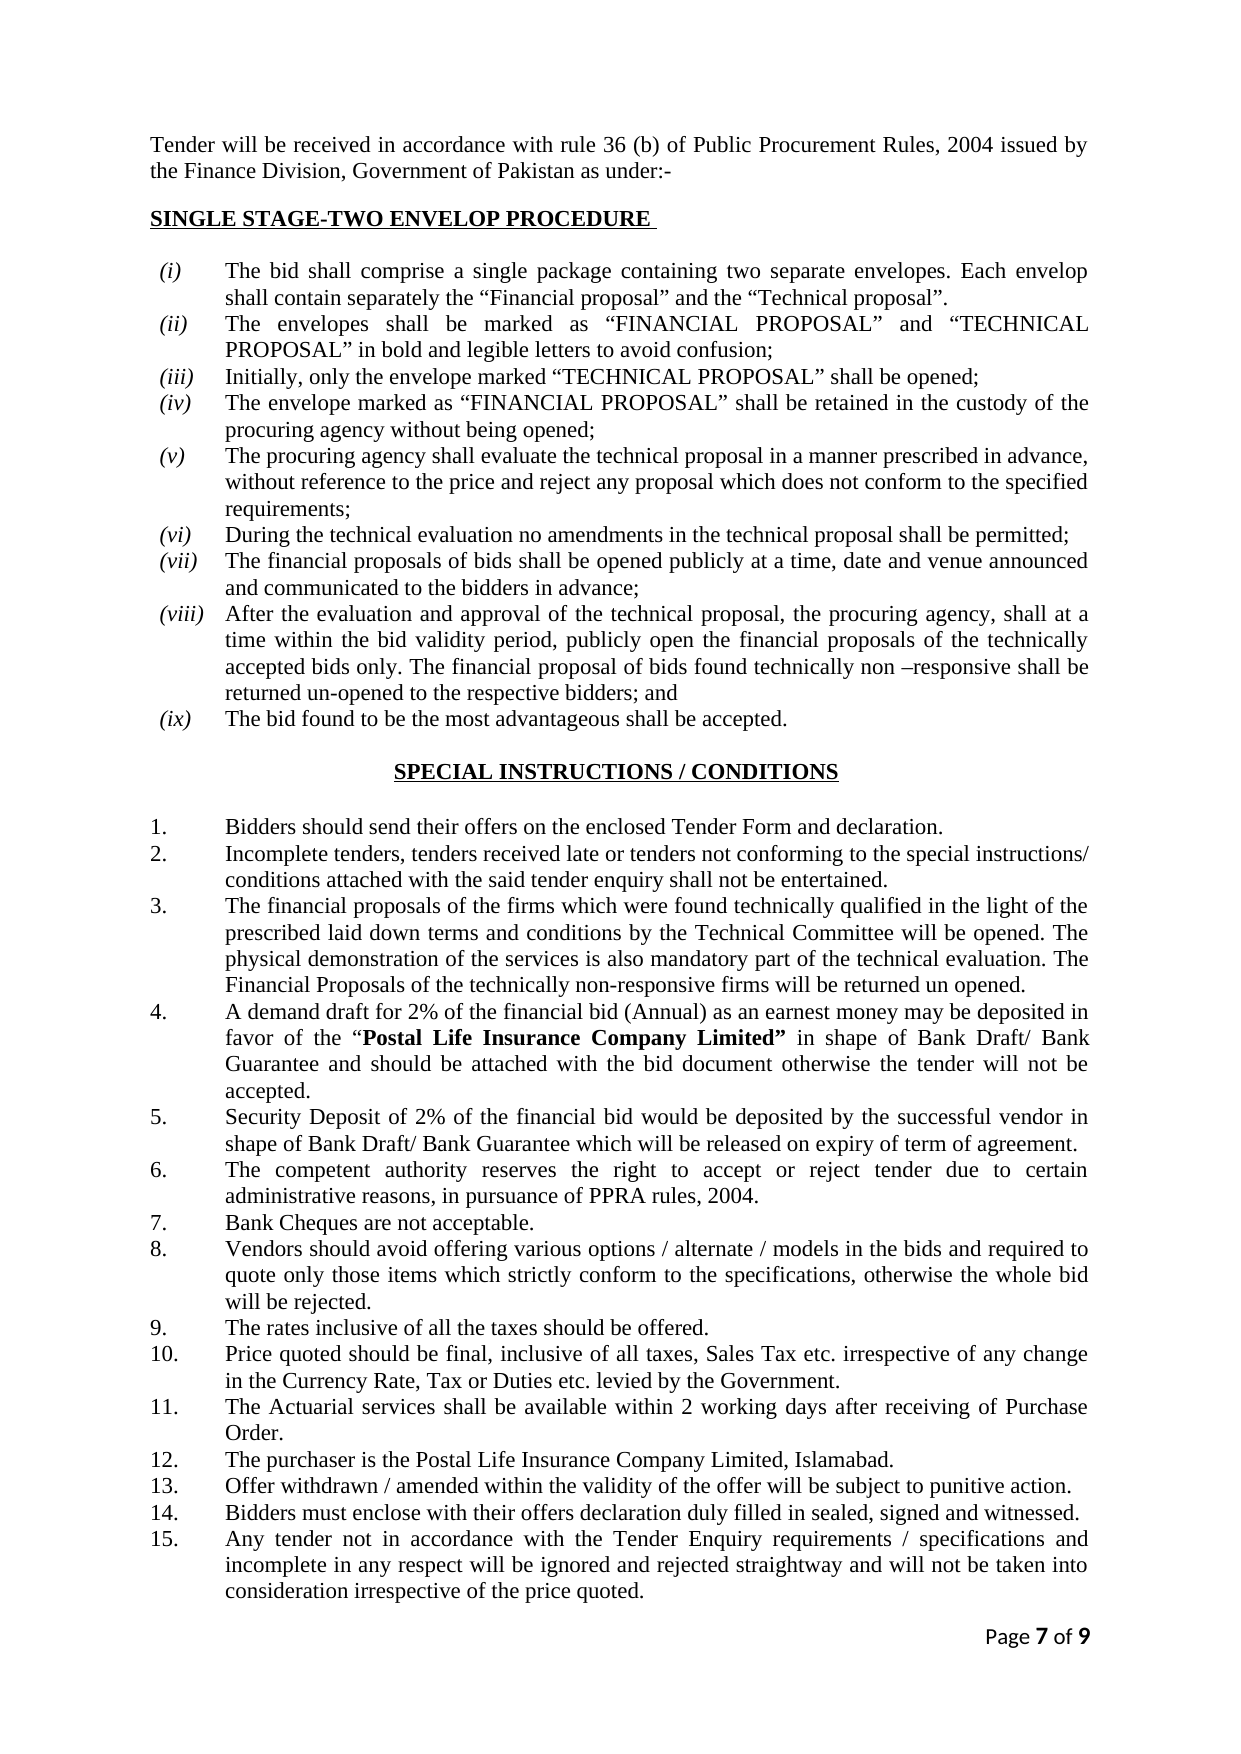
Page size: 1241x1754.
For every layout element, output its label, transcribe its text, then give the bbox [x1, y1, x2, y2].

list The Actuarial services shall be available within 2 working days after receiving of Purchase Order. [150, 1393, 1090, 1446]
list Security Deposit of 2% of the financial bid would be deposited by the successful vendor in shape of Bank Draft/ Bank Guarantee which will be released on expiry of term of agreement. [150, 1103, 1090, 1156]
text SINGLE STAGE-TWO ENVELOP PROCEDURE [150, 205, 1090, 231]
list Bidders must enclose with their offers declaration duly filled in sealed, signed and witnessed. [150, 1498, 1090, 1525]
list Bidders should send their offers on the enclosed Tender Form and declaration. [150, 813, 1090, 840]
list Incomplete tenders, tenders received late or tenders not conforming to the special instructions/ conditions attached with the said tender enquiry shall not be entertained. [150, 840, 1090, 892]
list The rates inclusive of all the taxes should be offered. [150, 1314, 1090, 1340]
text SPECIAL INSTRUCTIONS / CONDITIONS [394, 758, 1090, 784]
list Initially, only the envelope marked “TECHNICAL PROPOSAL” shall be opened; [159, 363, 1090, 389]
list The financial proposals of bids shall be opened publicly at a time, date and venue announced and communicated to the bidders in advance; [159, 547, 1090, 600]
list The procuring agency shall evaluate the technical proposal in a manner prescribed in advance, without reference to the price and reject any proposal which does not conform to the specified requirements; [159, 442, 1090, 521]
list The purchaser is the Postal Life Insurance Company Limited, Islamabad. [150, 1446, 1090, 1472]
list The competent authority reserves the right to accept or reject tender due to certain administrative reasons, in pursuance of PPRA rules, 2004. [150, 1156, 1090, 1209]
list The bid shall comprise a single package containing two separate envelopes. Each envelop shall contain separately the “Financial proposal” and the “Technical proposal”. [159, 257, 1090, 310]
list Price quoted should be final, inclusive of all taxes, Sales Tax etc. irrespective of any change in the Currency Rate, Tax or Duties etc. levied by the Government. [150, 1340, 1090, 1393]
list The envelope marked as “FINANCIAL PROPOSAL” shall be retained in the custody of the procuring agency without being opened; [159, 389, 1090, 442]
text Tender will be received in accordance with rule 36 (b) of Public Procurement Rules, 2004 issued by the Finance Division, Government of Pakistan as under:- [150, 131, 1090, 184]
list The bid found to be the most advantageous shall be accepted. [159, 706, 1090, 732]
list Bank Cheques are not acceptable. [150, 1209, 1090, 1235]
list A demand draft for 2% of the financial bid (Annual) as an earnest money may be deposited in favor of the “Postal Life Insurance Company Limited” in shape of Bank Draft/ Bank Guarantee and should be attached with the bid document otherwise the tender will not be accepted. [150, 998, 1090, 1103]
list Vendors should avoid offering various options / alternate / models in the bids and required to quote only those items which strictly conform to the specifications, otherwise the whole bid will be rejected. [150, 1235, 1090, 1314]
list The envelopes shall be marked as “FINANCIAL PROPOSAL” and “TECHNICAL PROPOSAL” in bold and legible letters to avoid confusion; [159, 310, 1090, 363]
list During the technical evaluation no amendments in the technical proposal shall be permitted; [159, 521, 1090, 547]
list After the evaluation and approval of the technical proposal, the procuring agency, shall at a time within the bid validity period, publicly open the financial proposals of the technically accepted bids only. The financial proposal of bids found technically non –responsive shall be returned un-opened to the respective bidders; and [159, 600, 1090, 706]
list The financial proposals of the firms which were found technically qualified in the light of the prescribed laid down terms and conditions by the Technical Committee will be opened. The physical demonstration of the services is also mandatory part of the technical evaluation. The Financial Proposals of the technically non-responsive firms will be returned un opened. [150, 892, 1090, 998]
list Any tender not in accordance with the Tender Enquiry requirements / specifications and incomplete in any respect will be ignored and rejected straightway and will not be taken into consideration irrespective of the price quoted. [150, 1525, 1090, 1604]
list Offer withdrawn / amended within the validity of the offer will be subject to punitive action. [150, 1472, 1090, 1498]
